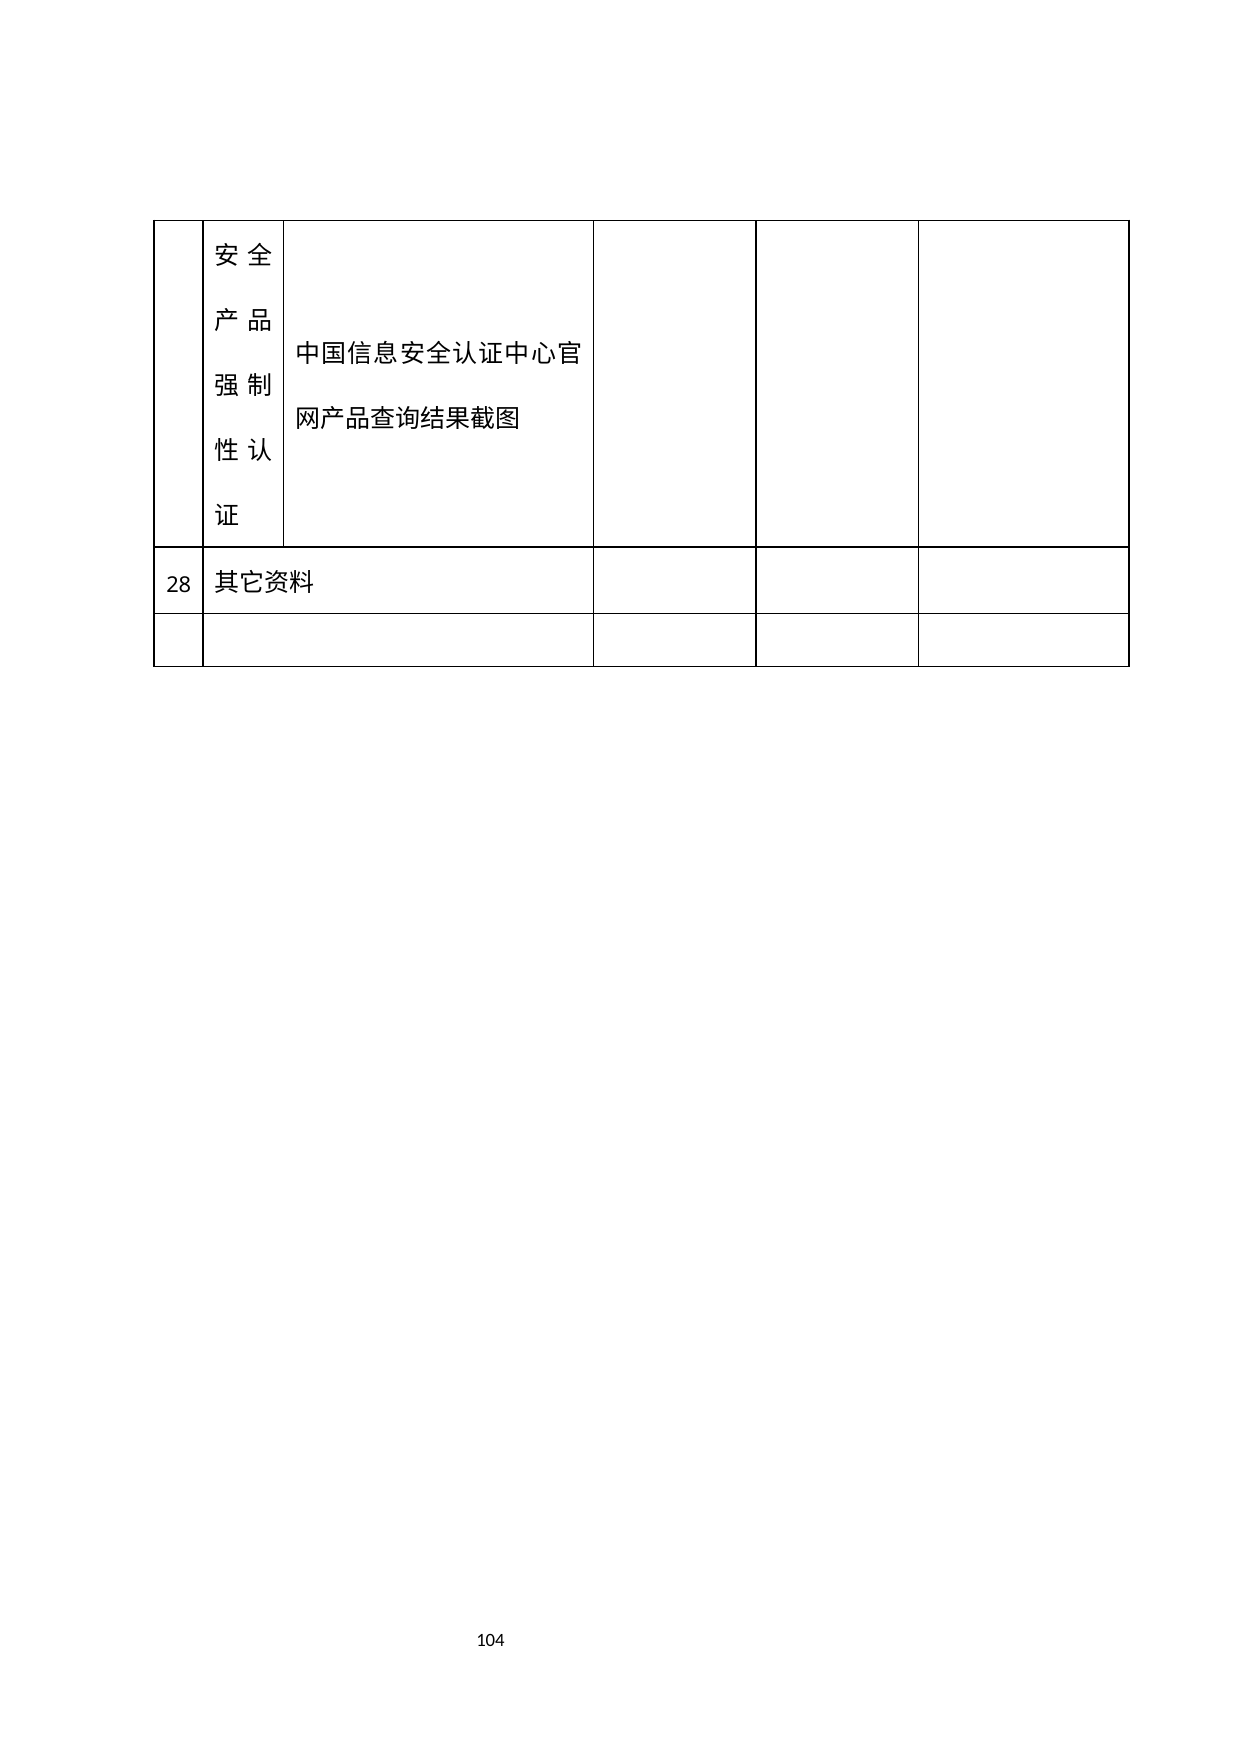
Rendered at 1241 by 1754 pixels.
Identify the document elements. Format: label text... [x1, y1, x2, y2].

table_cell [919, 548, 1128, 613]
table_cell [757, 614, 918, 666]
table_cell [594, 548, 755, 613]
table_cell [155, 614, 202, 666]
table_cell [204, 614, 593, 666]
table_cell [757, 548, 918, 613]
table_cell 27 [155, 221, 202, 546]
table_cell 信息安全产品强制性认证 [204, 221, 283, 546]
table_cell [594, 614, 755, 666]
table_cell [757, 221, 918, 546]
table_cell [919, 221, 1128, 546]
table_cell [919, 614, 1128, 666]
table_cell 中国信息安全认证中心官网产品查询结果截图 [284, 221, 593, 546]
table_cell 其它资料 [204, 548, 593, 613]
table_cell 28 [155, 548, 202, 613]
table_cell [594, 221, 755, 546]
